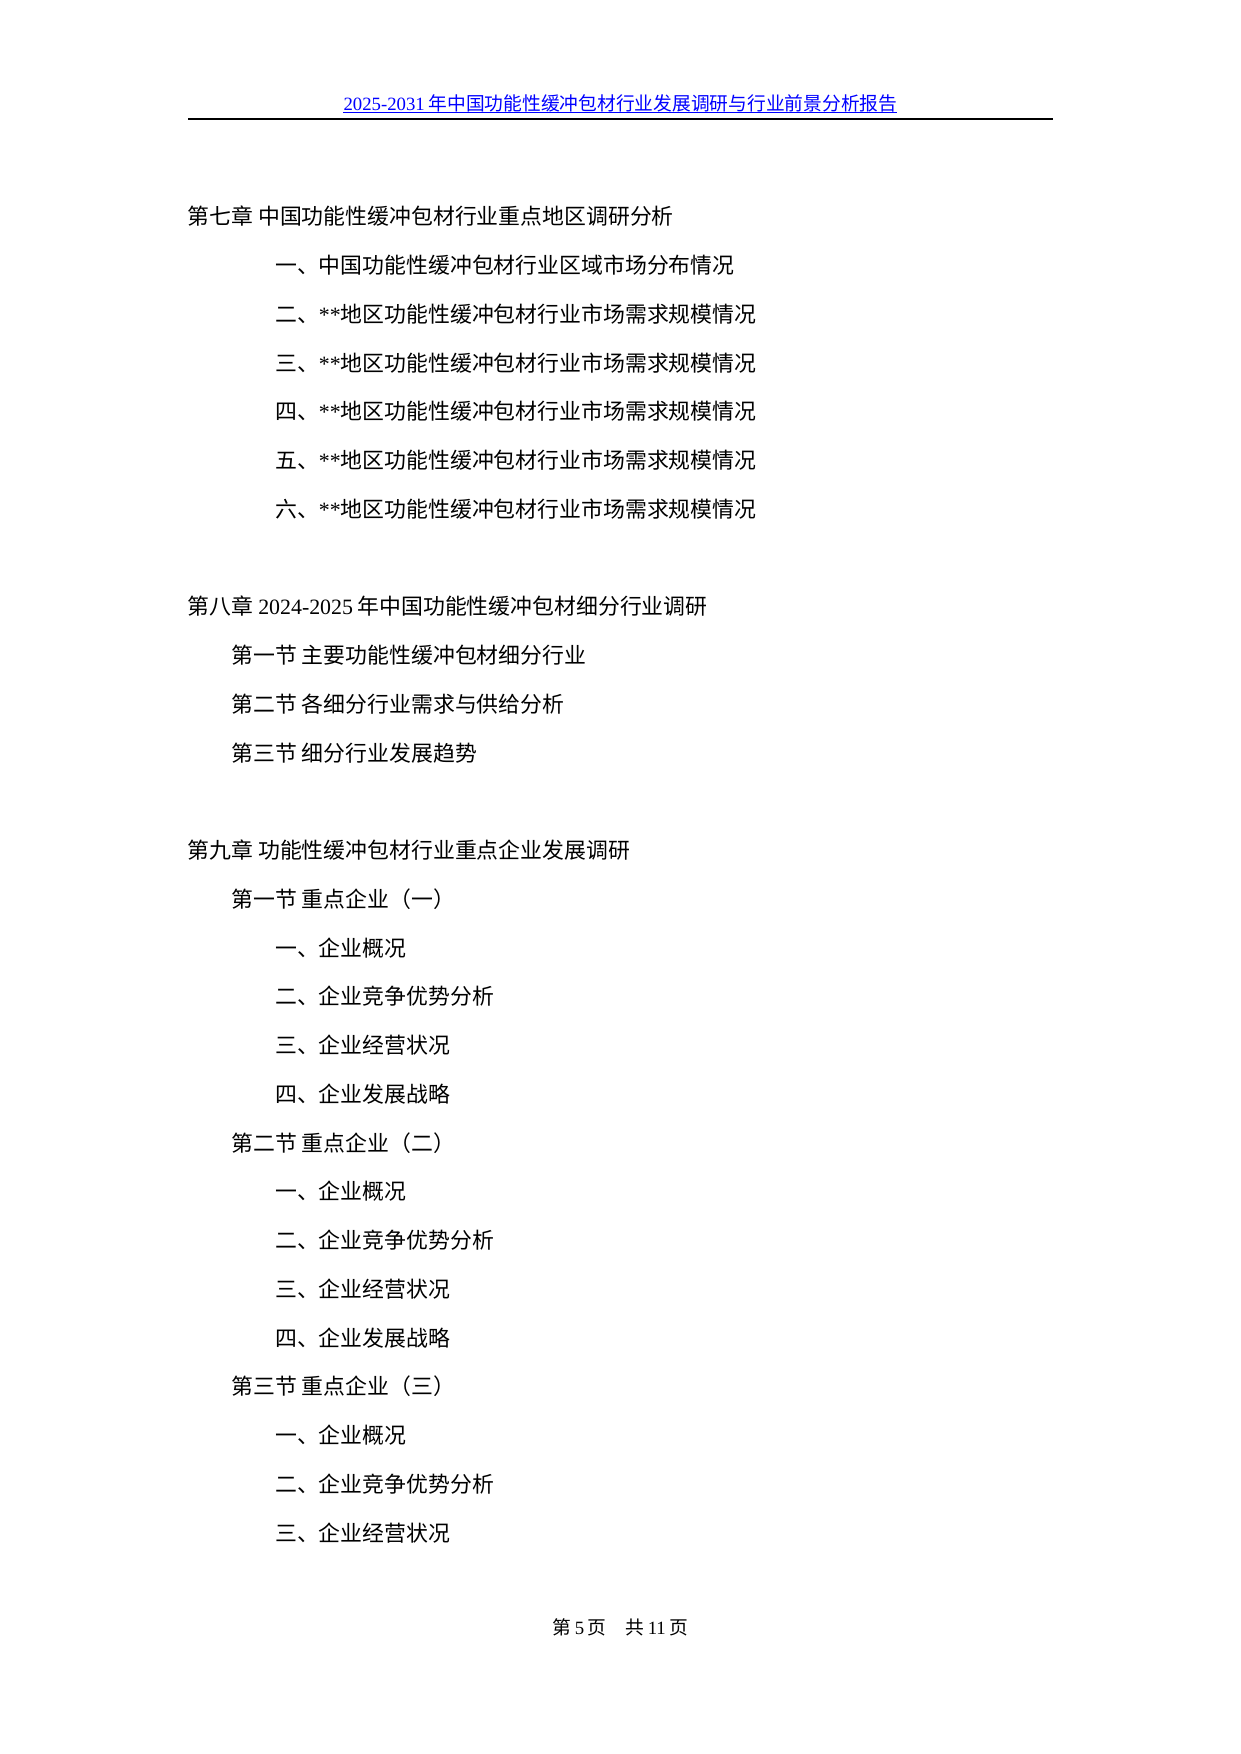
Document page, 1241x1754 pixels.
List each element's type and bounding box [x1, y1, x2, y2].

text [187, 150, 1053, 1548]
